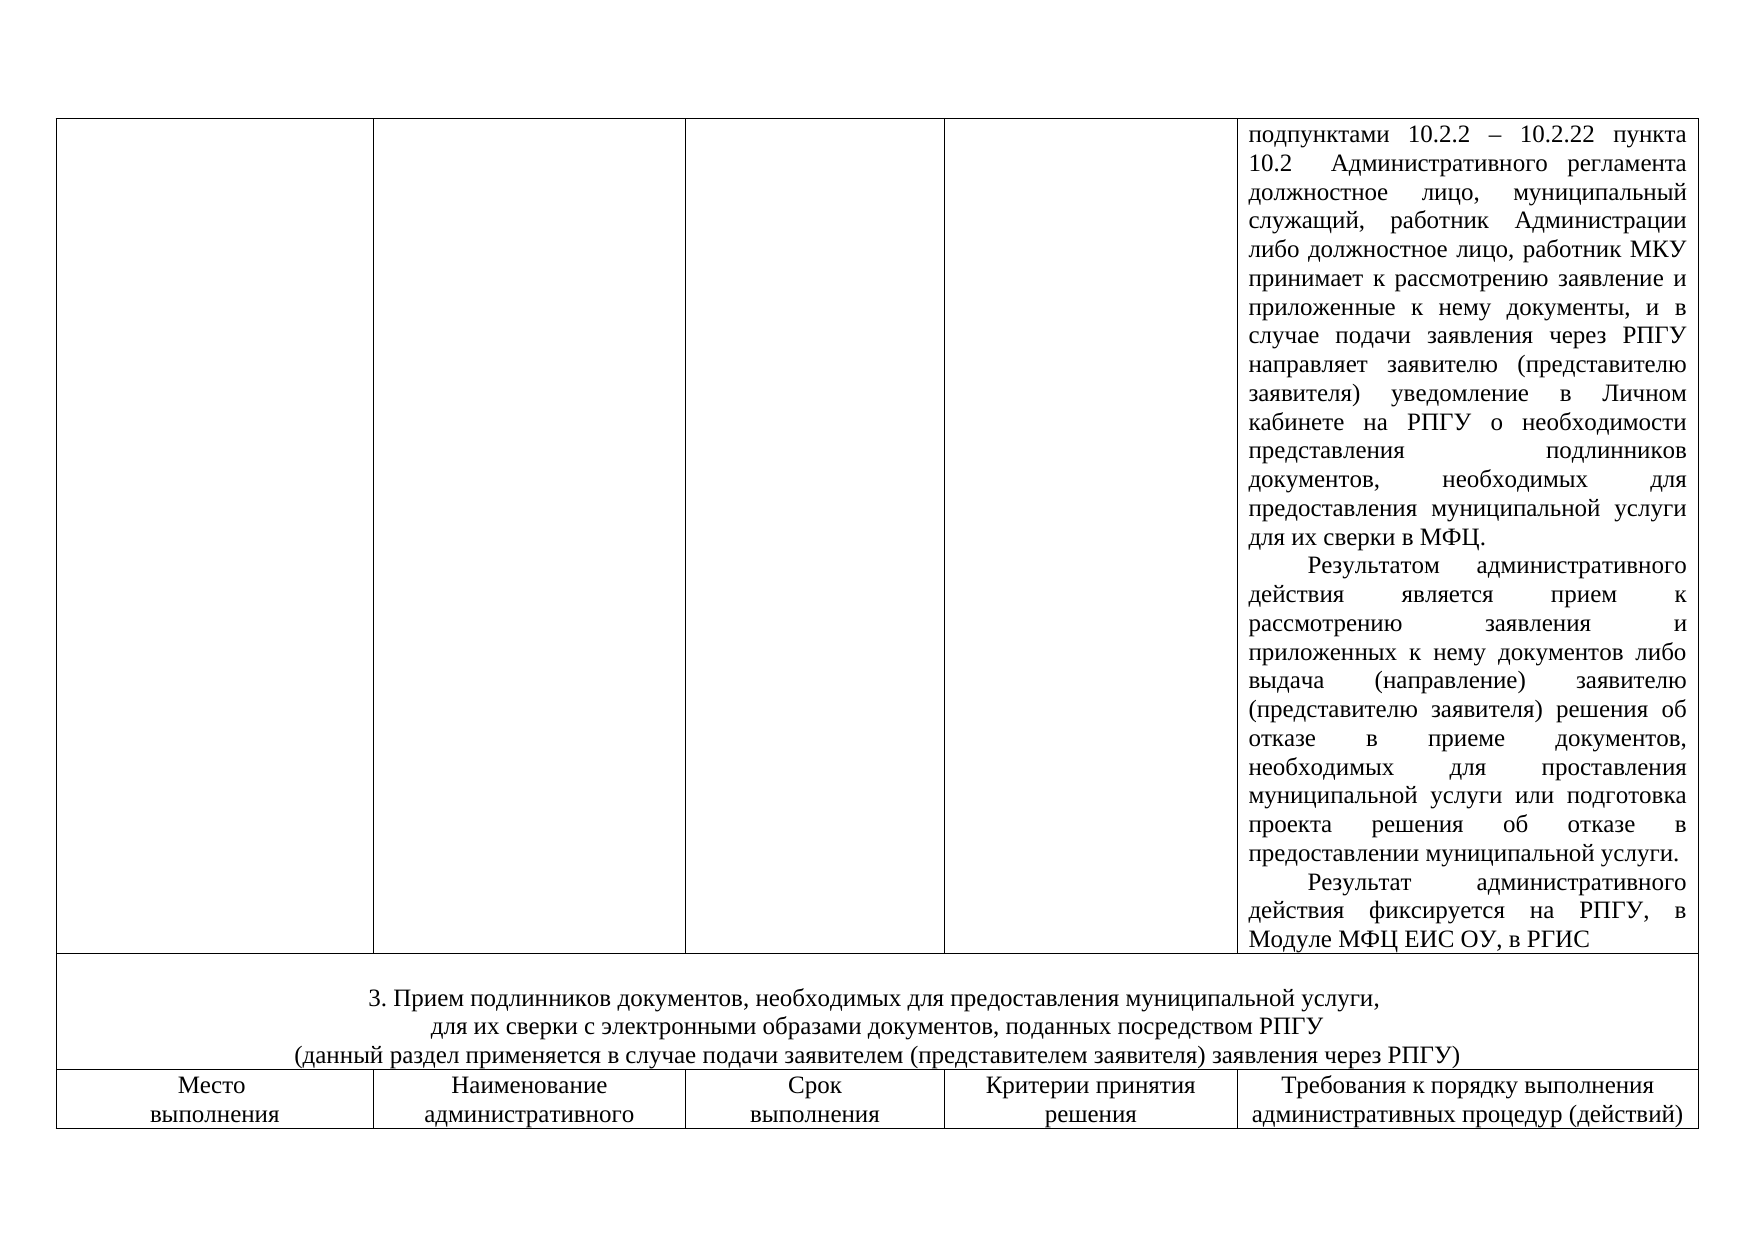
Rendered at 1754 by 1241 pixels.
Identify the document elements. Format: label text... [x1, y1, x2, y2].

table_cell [1238, 119, 1698, 953]
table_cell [945, 119, 1237, 953]
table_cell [1238, 1070, 1698, 1127]
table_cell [374, 119, 685, 953]
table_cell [945, 1070, 1237, 1127]
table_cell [686, 1070, 944, 1127]
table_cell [686, 119, 944, 953]
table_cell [374, 1070, 685, 1127]
table_cell 3. Прием подлинников документов, необходимых для предоставления муниципальной услуги, для их сверки с электронными образами документов, поданных посредством РПГУ (данный раздел применяется в случае подачи заявителем (представителем заявителя) заявления через РПГУ) [57, 954, 1698, 1069]
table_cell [57, 119, 373, 953]
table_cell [57, 1070, 373, 1127]
